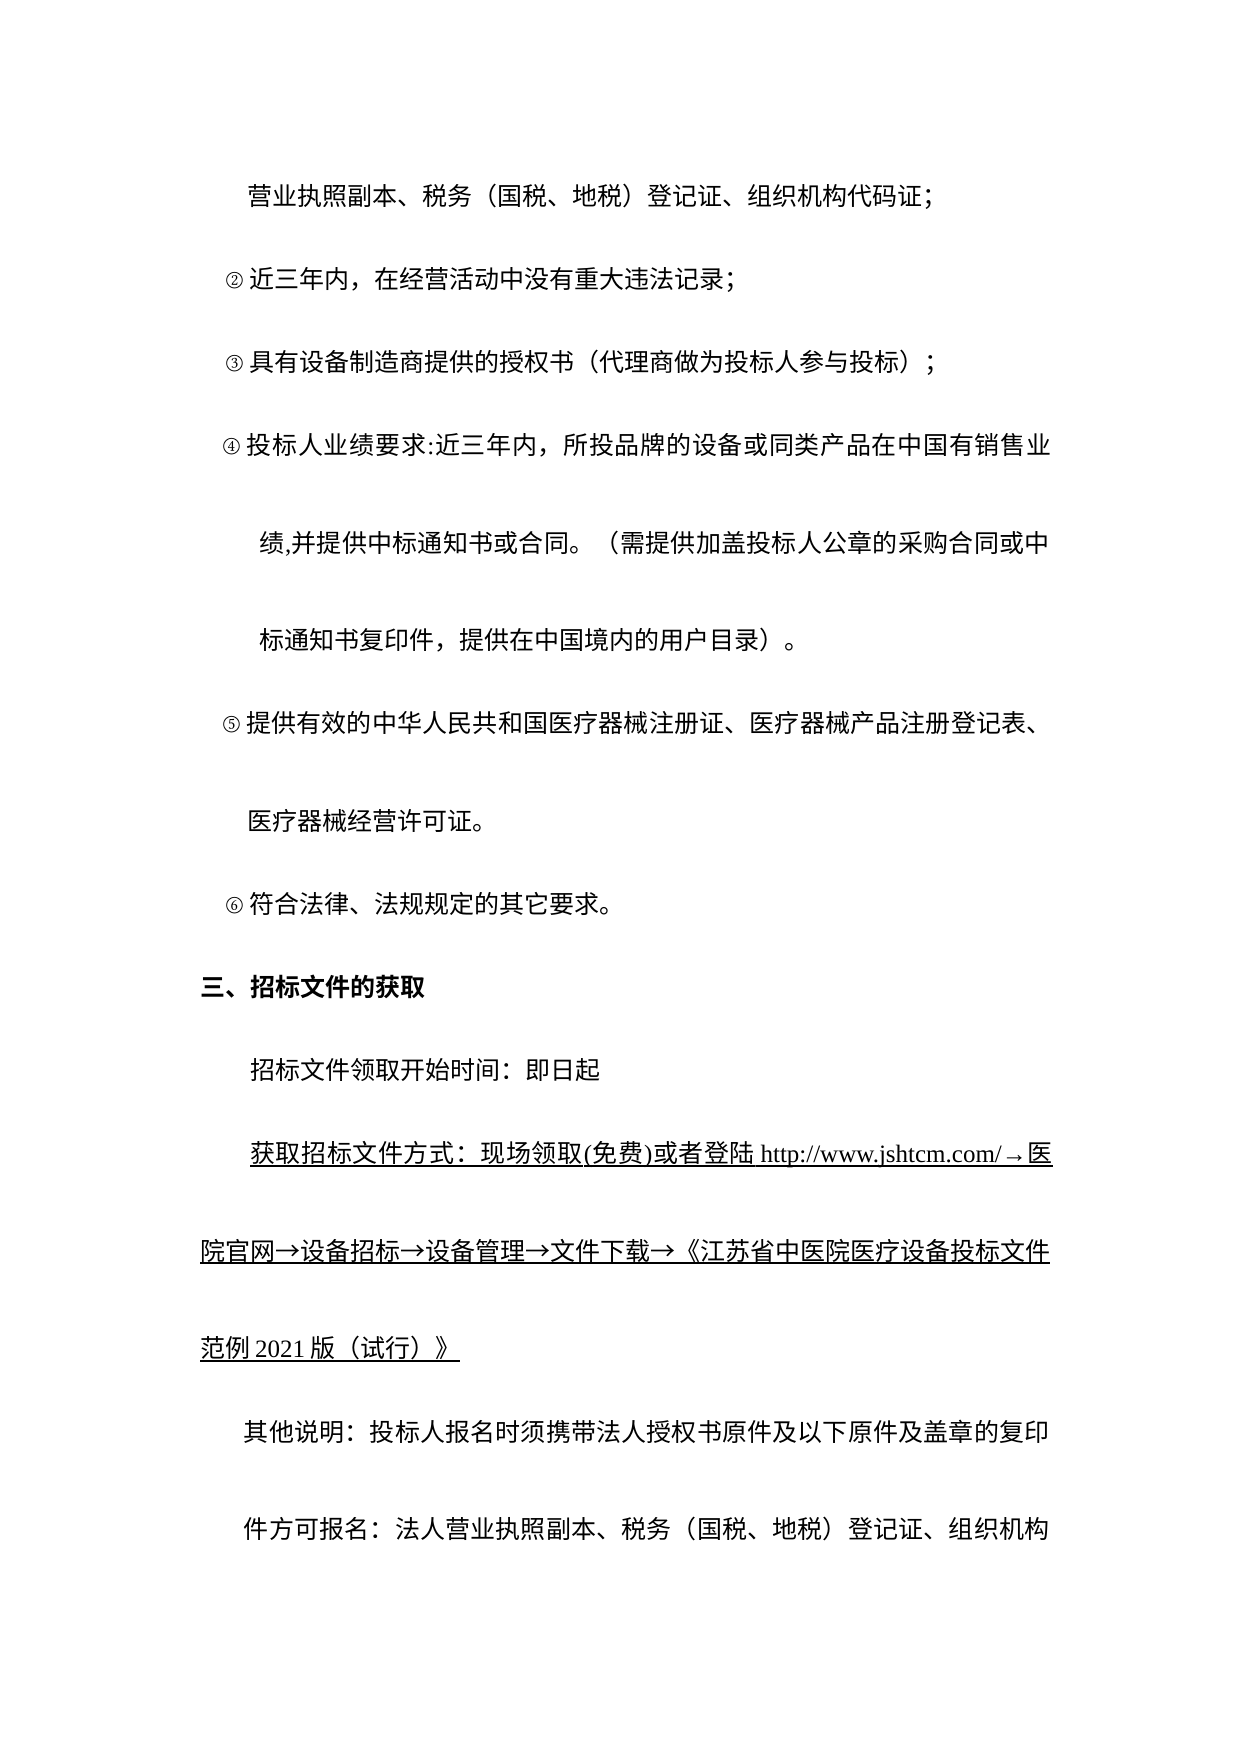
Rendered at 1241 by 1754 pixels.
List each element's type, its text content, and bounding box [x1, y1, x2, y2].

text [244, 1398, 1053, 1560]
text 招标文件领取开始时间：即日起 [200, 1036, 1053, 1101]
text 获取招标文件方式：现场领取(免费)或者登陆http://www.jshtcm.com/→医院官网→设备招标→设备管理→文件下载→《江苏省中医院医疗设备投标文件范例2021版（试行）》 [200, 1119, 1053, 1379]
text 三、招标文件的获取 [200, 953, 1053, 1018]
text ⑤提供有效的中华人民共和国医疗器械注册证、医疗器械产品注册登记表、医疗器械经营许可证。 [222, 689, 1053, 852]
text ④投标人业绩要求:近三年内，所投品牌的设备或同类产品在中国有销售业绩,并提供中标通知书或合同。（需提供加盖投标人公章的采购合同或中标通知书复印件，提供在中国境内的用户目录）。 [222, 411, 1053, 671]
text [222, 162, 1053, 227]
text ②近三年内，在经营活动中没有重大违法记录； [200, 245, 1053, 310]
text ⑥符合法律、法规规定的其它要求。 [200, 870, 1053, 935]
text ③具有设备制造商提供的授权书（代理商做为投标人参与投标）； [200, 328, 1053, 393]
